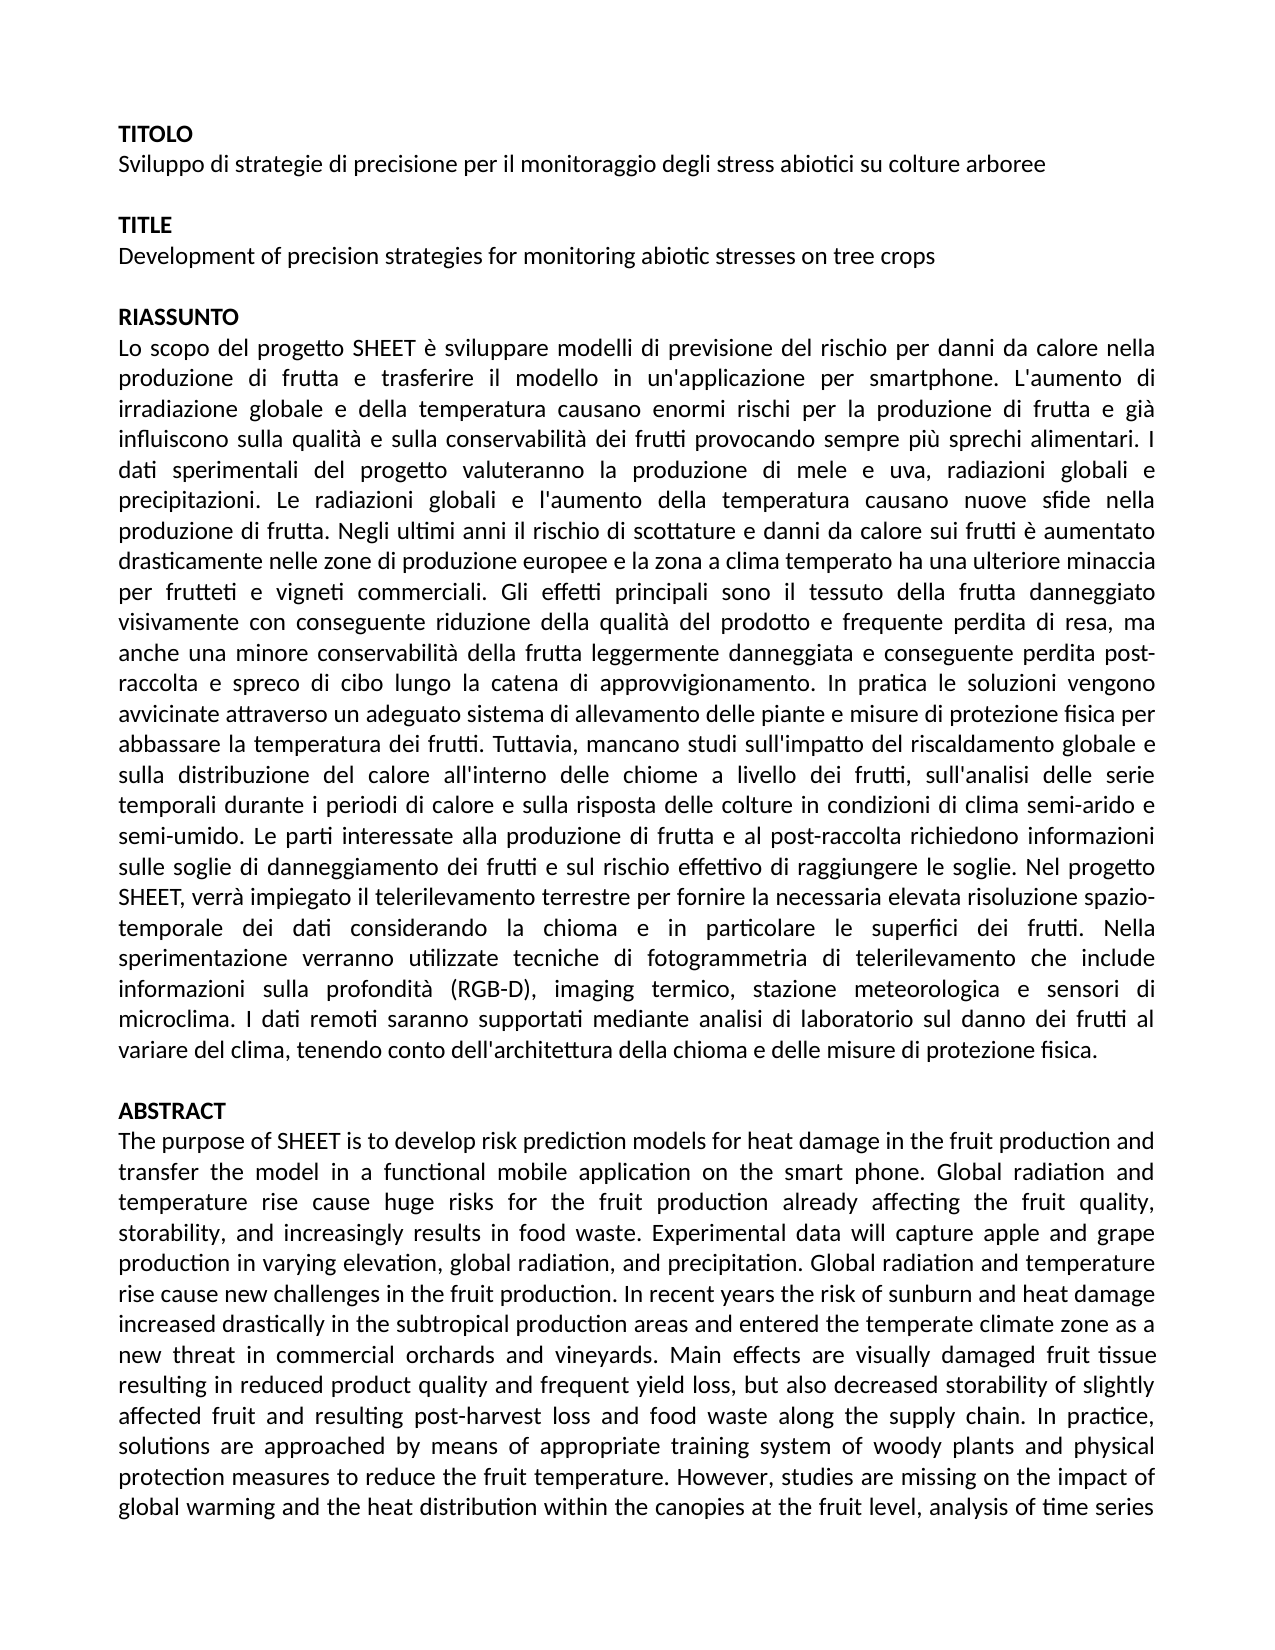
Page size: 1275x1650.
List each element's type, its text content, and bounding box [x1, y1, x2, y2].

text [118, 1125, 1157, 1522]
text Sviluppo di strategie di precisione per il monitoraggio degli stress abiotici su colture arboree [118, 149, 1157, 179]
text Lo scopo del progetto SHEET è sviluppare modelli di previsione del rischio per danni da calore nella produzione di frutta e trasferire il modello in un'applicazione per smartphone. L'aumento di irradiazione globale e della temperatura causano enormi rischi per la produzione di frutta e già influiscono sulla qualità e sulla conservabilità dei frutti provocando sempre più sprechi alimentari. I dati sperimentali del progetto valuteranno la produzione di mele e uva, radiazioni globali e precipitazioni. Le radiazioni globali e l'aumento della temperatura causano nuove sfide nella produzione di frutta. Negli ultimi anni il rischio di scottature e danni da calore sui frutti è aumentato drasticamente nelle zone di produzione europee e la zona a clima temperato ha una ulteriore minaccia per frutteti e vigneti commerciali. Gli effetti principali sono il tessuto della frutta danneggiato visivamente con conseguente riduzione della qualità del prodotto e frequente perdita di resa, ma anche una minore conservabilità della frutta leggermente danneggiata e conseguente perdita post-raccolta e spreco di cibo lungo la catena di approvvigionamento. In pratica le soluzioni vengono avvicinate attraverso un adeguato sistema di allevamento delle piante e misure di protezione fisica per abbassare la temperatura dei frutti. Tuttavia, mancano studi sull'impatto del riscaldamento globale e sulla distribuzione del calore all'interno delle chiome a livello dei frutti, sull'analisi delle serie temporali durante i periodi di calore e sulla risposta delle colture in condizioni di clima semi-arido e semi-umido. Le parti interessate alla produzione di frutta e al post-raccolta richiedono informazioni sulle soglie di danneggiamento dei frutti e sul rischio effettivo di raggiungere le soglie. Nel progetto SHEET, verrà impiegato il telerilevamento terrestre per fornire la necessaria elevata risoluzione spazio-temporale dei dati considerando la chioma e in particolare le superfici dei frutti. Nella sperimentazione verranno utilizzate tecniche di fotogrammetria di telerilevamento che include informazioni sulla profondità (RGB-D), imaging termico, stazione meteorologica e sensori di microclima. I dati remoti saranno supportati mediante analisi di laboratorio sul danno dei frutti al variare del clima, tenendo conto dell'architettura della chioma e delle misure di protezione fisica. [118, 332, 1157, 1064]
text ABSTRACT [118, 1095, 1157, 1125]
text TITLE [118, 210, 1157, 240]
text RIASSUNTO [118, 301, 1157, 332]
text TitOLO [118, 118, 1157, 149]
text Development of precision strategies for monitoring abiotic stresses on tree crops [118, 240, 1157, 271]
